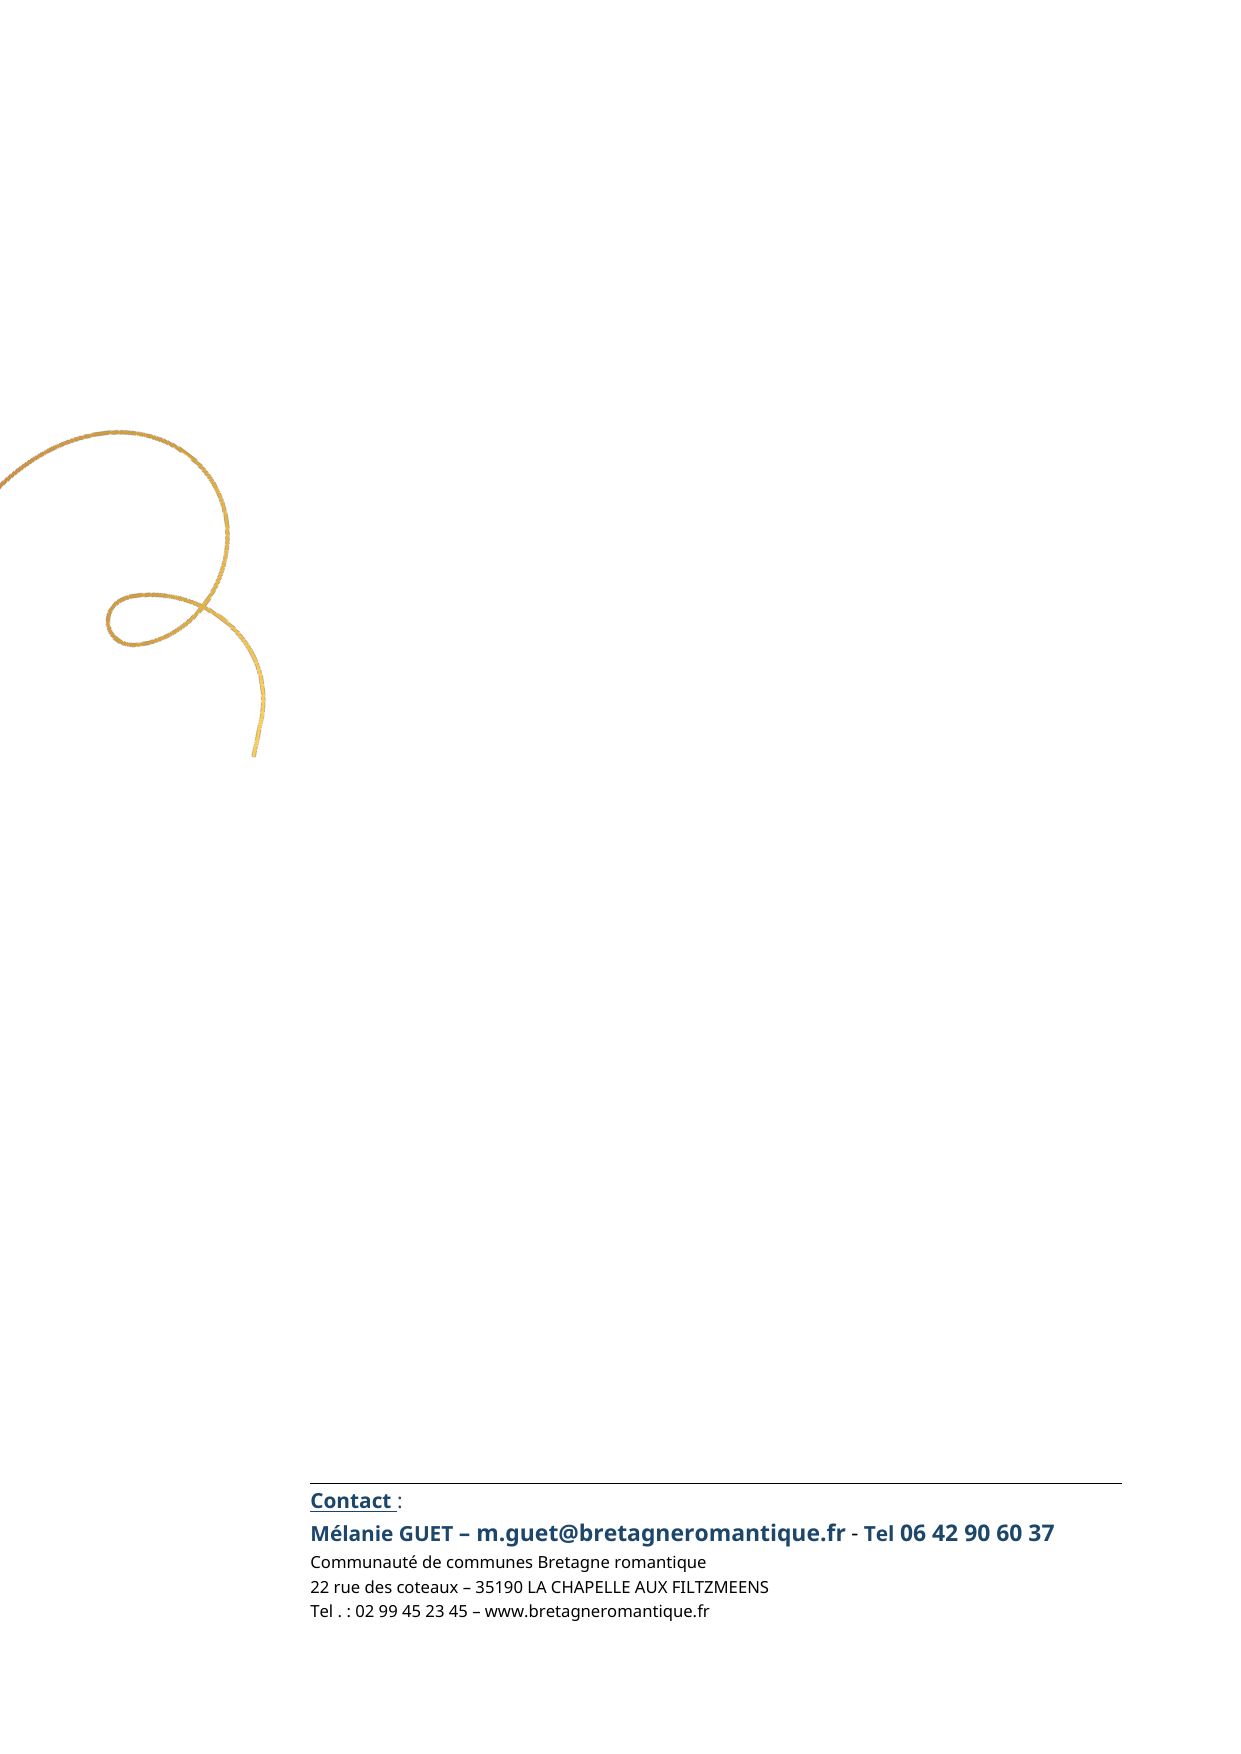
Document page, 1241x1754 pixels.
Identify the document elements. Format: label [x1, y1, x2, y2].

picture [0, 371, 377, 866]
